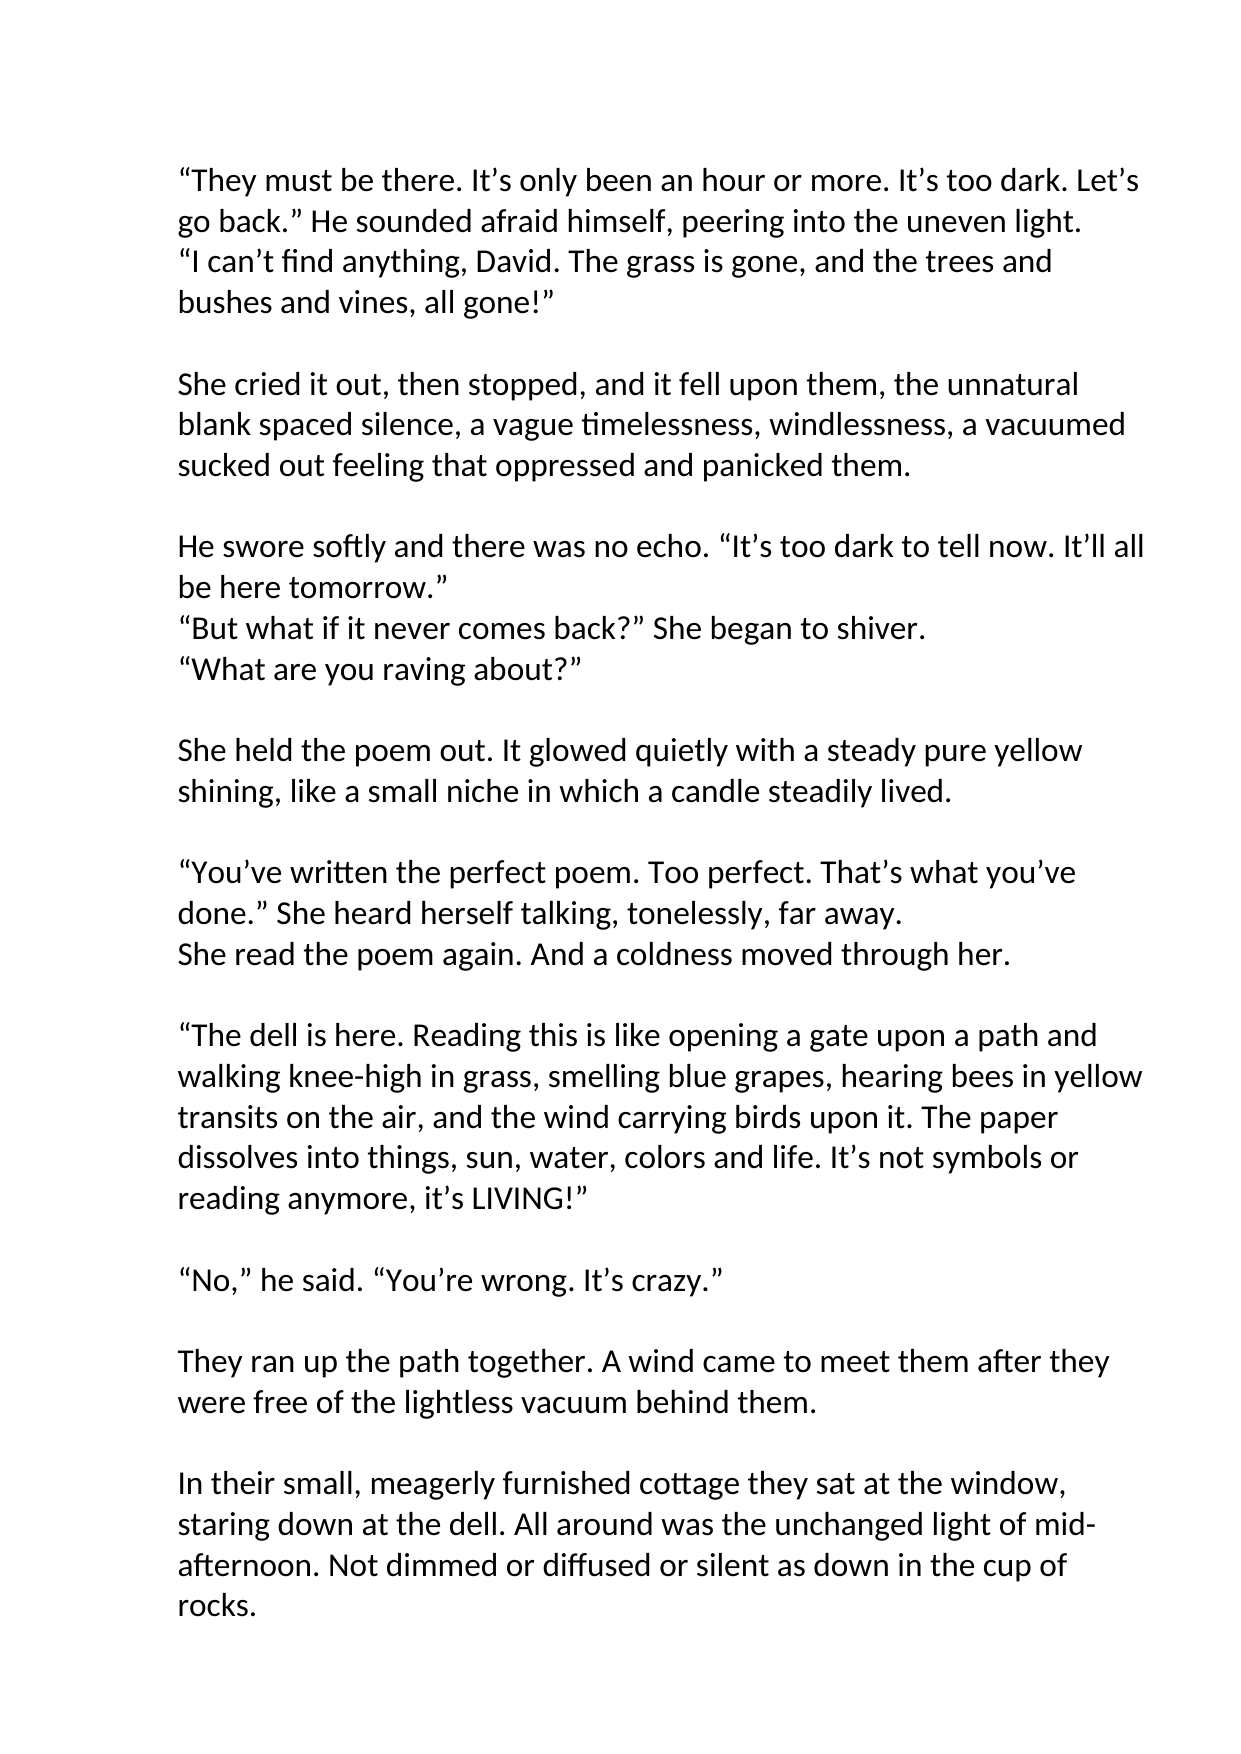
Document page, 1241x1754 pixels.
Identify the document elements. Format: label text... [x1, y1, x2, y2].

text She held the poem out. It glowed quietly with a steady pure yellow shining, like a small niche in which a candle steadily lived. [177, 729, 1152, 811]
text “You’ve written the perfect poem. Too perfect. That’s what you’ve done.” She heard herself talking, tonelessly, far away. [177, 851, 1152, 933]
text “But what if it never comes back?” She began to shiver. [177, 607, 1152, 648]
text “The dell is here. Reading this is like opening a gate upon a path and walking knee-high in grass, smelling blue grapes, hearing bees in yellow transits on the air, and the wind carrying birds upon it. The paper dissolves into things, sun, water, colors and life. It’s not symbols or reading anymore, it’s LIVING!” [177, 1014, 1152, 1218]
text She cried it out, then stopped, and it fell upon them, the unnatural blank spaced silence, a vague timelessness, windlessness, a vacuumed sucked out feeling that oppressed and panicked them. [177, 362, 1152, 485]
text “They must be there. It’s only been an hour or more. It’s too dark. Let’s go back.” He sounded afraid himself, peering into the uneven light. [177, 159, 1152, 240]
text “What are you raving about?” [177, 648, 1152, 688]
text “No,” he said. “You’re wrong. It’s crazy.” [177, 1258, 1152, 1299]
text She read the poem again. And a coldness moved through her. [177, 933, 1152, 973]
text “I can’t find anything, David. The grass is gone, and the trees and bushes and vines, all gone!” [177, 240, 1152, 322]
text They ran up the path together. A wind came to meet them after they were free of the lightless vacuum behind them. [177, 1340, 1152, 1421]
text He swore softly and there was no echo. “It’s too dark to tell now. It’ll all be here tomorrow.” [177, 525, 1152, 607]
text In their small, meagerly furnished cottage they sat at the window, staring down at the dell. All around was the unchanged light of mid-afternoon. Not dimmed or diffused or silent as down in the cup of rocks. [177, 1462, 1152, 1625]
